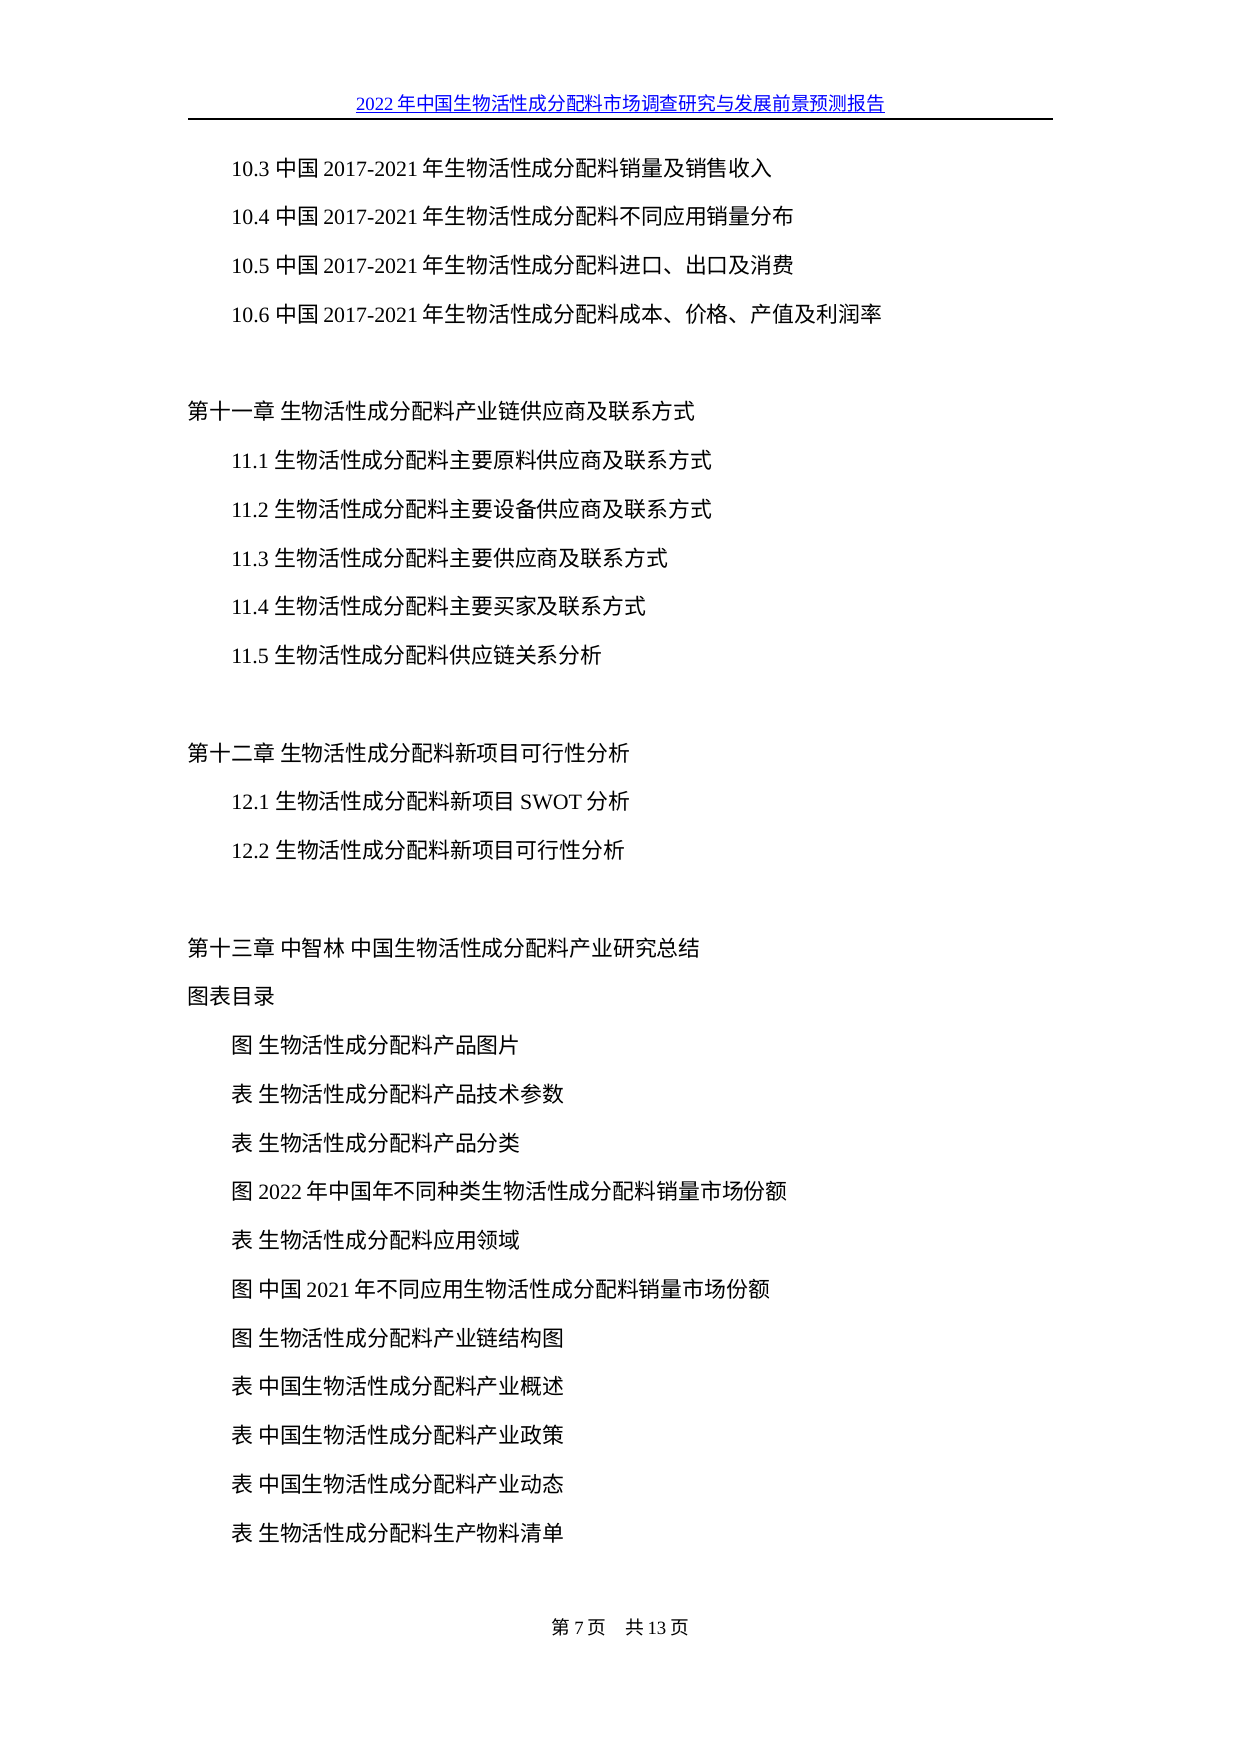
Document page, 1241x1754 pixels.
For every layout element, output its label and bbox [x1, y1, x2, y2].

text [187, 150, 1053, 1548]
